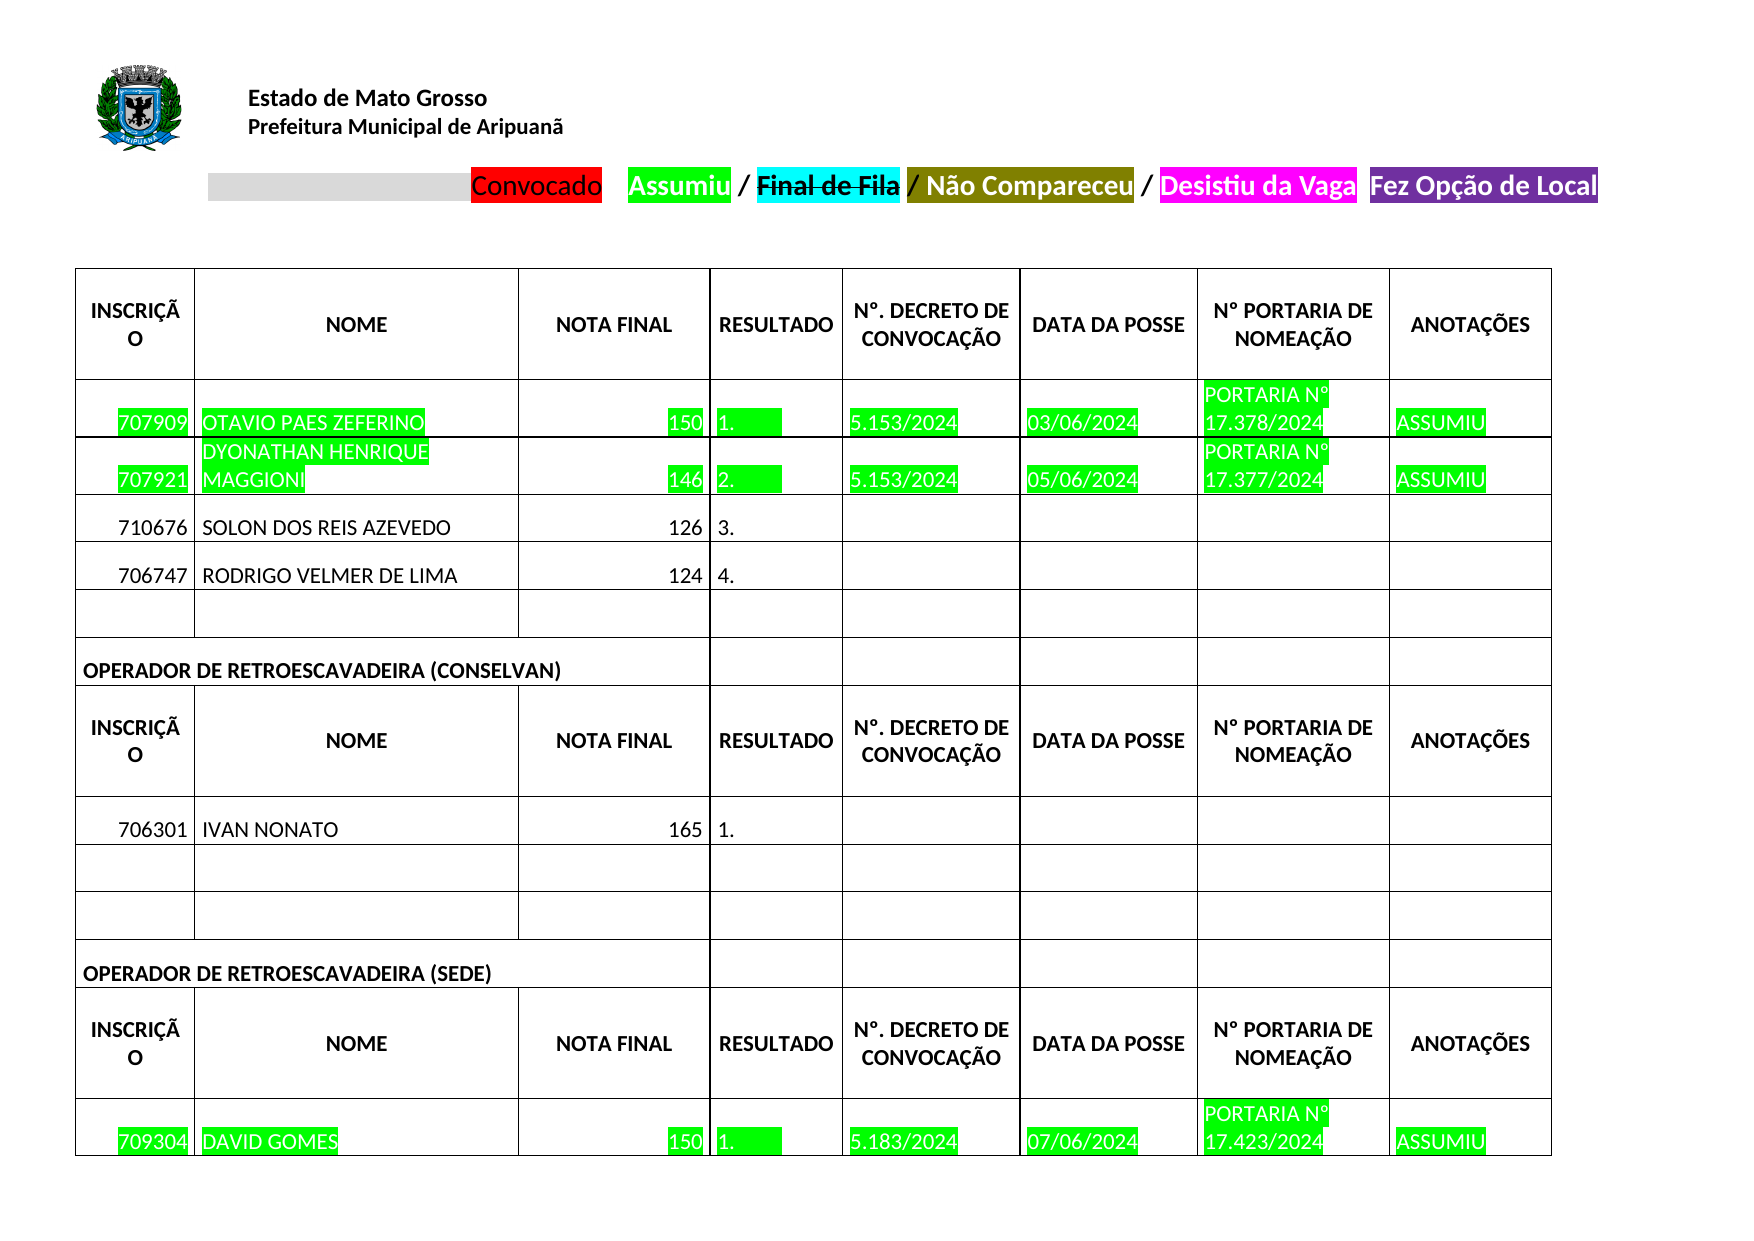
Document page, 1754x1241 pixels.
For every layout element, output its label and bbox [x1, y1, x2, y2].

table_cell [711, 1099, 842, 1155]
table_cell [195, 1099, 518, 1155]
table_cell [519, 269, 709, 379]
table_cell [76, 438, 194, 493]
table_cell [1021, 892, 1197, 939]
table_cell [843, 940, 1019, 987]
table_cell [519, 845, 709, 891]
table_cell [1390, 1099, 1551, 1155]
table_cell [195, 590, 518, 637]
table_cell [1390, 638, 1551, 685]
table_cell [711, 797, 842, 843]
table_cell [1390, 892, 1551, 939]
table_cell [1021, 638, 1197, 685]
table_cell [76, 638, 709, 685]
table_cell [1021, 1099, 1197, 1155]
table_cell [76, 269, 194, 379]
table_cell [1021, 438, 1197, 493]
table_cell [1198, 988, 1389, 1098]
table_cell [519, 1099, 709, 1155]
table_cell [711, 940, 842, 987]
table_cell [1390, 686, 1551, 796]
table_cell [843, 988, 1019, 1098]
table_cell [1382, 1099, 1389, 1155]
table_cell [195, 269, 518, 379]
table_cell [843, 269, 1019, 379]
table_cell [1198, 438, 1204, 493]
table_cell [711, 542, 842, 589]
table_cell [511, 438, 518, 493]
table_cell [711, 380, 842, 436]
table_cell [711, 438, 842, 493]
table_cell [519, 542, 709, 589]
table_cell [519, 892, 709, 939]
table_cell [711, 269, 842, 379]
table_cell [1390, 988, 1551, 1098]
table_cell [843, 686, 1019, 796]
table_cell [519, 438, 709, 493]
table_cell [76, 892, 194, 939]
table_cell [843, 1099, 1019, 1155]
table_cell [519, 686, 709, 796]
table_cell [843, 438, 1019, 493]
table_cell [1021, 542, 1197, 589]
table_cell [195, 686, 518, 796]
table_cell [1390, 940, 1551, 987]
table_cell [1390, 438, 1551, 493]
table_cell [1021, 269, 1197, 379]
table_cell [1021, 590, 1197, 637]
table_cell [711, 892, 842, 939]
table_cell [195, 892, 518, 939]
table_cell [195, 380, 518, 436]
picture [96, 65, 182, 151]
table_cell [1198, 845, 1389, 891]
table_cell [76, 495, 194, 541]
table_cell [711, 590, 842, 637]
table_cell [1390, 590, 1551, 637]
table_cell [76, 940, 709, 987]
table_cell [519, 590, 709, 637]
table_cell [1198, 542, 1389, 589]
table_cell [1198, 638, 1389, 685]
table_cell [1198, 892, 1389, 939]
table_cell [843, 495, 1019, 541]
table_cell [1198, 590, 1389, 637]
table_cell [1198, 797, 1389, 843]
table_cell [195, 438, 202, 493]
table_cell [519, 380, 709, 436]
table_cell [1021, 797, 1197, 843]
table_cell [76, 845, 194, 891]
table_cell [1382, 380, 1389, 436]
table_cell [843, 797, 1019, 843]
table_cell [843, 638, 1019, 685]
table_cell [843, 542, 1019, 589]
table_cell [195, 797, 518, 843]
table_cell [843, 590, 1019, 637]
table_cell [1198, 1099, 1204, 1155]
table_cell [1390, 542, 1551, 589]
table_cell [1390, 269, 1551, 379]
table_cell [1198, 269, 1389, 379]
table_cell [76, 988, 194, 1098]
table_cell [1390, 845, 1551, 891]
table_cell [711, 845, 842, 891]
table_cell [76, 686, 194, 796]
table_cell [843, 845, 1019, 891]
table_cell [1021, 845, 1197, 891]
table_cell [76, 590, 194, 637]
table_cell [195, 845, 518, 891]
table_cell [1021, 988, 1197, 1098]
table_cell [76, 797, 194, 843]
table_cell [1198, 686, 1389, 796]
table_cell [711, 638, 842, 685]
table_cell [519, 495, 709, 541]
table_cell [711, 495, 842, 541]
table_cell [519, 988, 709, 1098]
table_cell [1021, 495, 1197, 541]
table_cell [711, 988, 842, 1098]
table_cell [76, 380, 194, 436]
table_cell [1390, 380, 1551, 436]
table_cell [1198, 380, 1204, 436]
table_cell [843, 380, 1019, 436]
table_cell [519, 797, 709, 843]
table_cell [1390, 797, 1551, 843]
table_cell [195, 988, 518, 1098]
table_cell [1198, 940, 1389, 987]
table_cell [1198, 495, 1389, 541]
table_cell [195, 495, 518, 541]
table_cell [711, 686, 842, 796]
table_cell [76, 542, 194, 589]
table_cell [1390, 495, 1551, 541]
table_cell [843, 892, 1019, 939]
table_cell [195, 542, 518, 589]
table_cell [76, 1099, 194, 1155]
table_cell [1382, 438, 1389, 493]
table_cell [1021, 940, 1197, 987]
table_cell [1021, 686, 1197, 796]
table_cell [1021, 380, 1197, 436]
